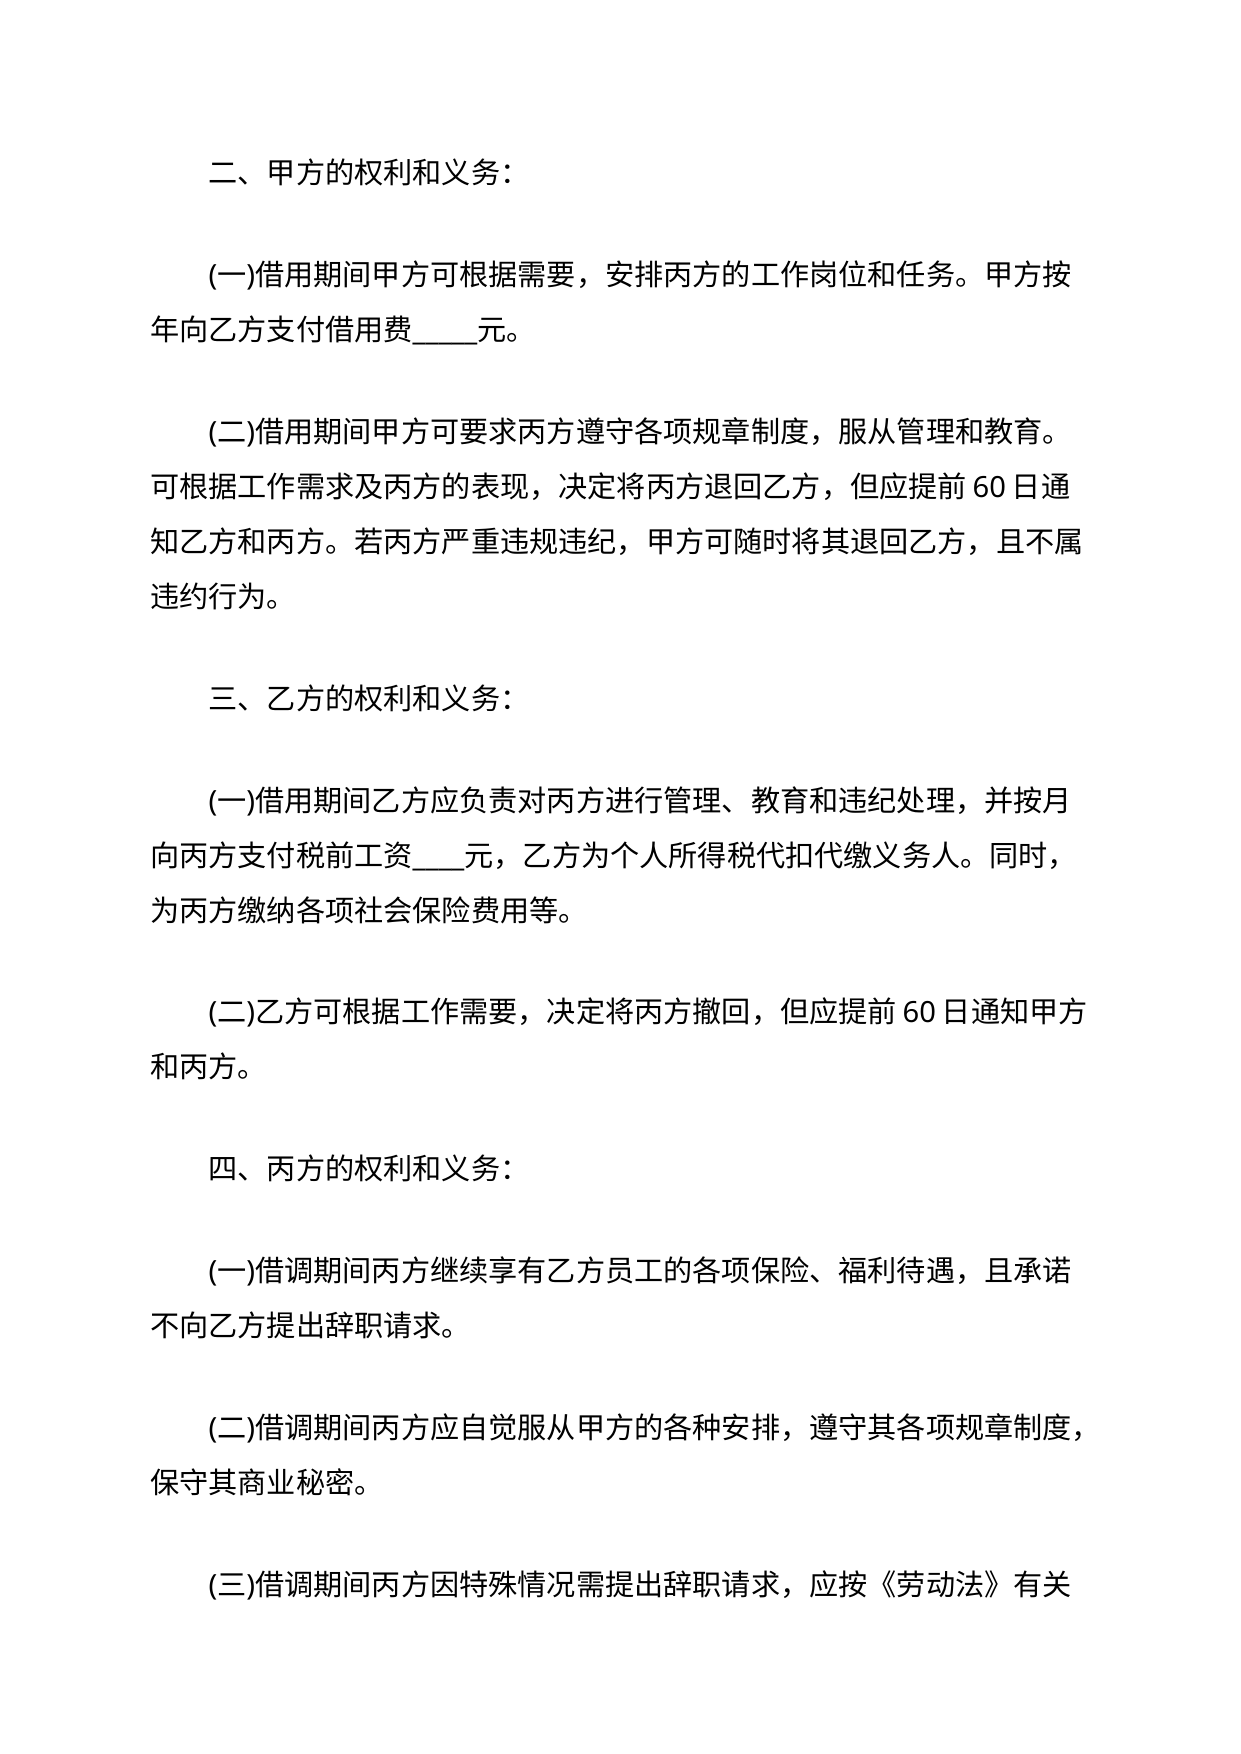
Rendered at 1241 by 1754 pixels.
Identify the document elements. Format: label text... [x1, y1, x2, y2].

text (一)借用期间甲方可根据需要，安排丙方的工作岗位和任务。甲方按年向乙方支付借用费_____元。 [150, 252, 1090, 349]
text (二)乙方可根据工作需要，决定将丙方撤回，但应提前60日通知甲方和丙方。 [150, 989, 1090, 1086]
text (一)借用期间乙方应负责对丙方进行管理、教育和违纪处理，并按月向丙方支付税前工资____元，乙方为个人所得税代扣代缴义务人。同时，为丙方缴纳各项社会保险费用等。 [150, 777, 1090, 929]
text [150, 1561, 1090, 1603]
text 三、乙方的权利和义务： [150, 675, 1090, 718]
text (二)借调期间丙方应自觉服从甲方的各种安排，遵守其各项规章制度，保守其商业秘密。 [150, 1404, 1090, 1502]
text 四、丙方的权利和义务： [150, 1146, 1090, 1188]
text (二)借用期间甲方可要求丙方遵守各项规章制度，服从管理和教育。可根据工作需求及丙方的表现，决定将丙方退回乙方，但应提前60日通知乙方和丙方。若丙方严重违规违纪，甲方可随时将其退回乙方，且不属违约行为。 [150, 409, 1090, 616]
text 二、甲方的权利和义务： [150, 150, 1090, 192]
text (一)借调期间丙方继续享有乙方员工的各项保险、福利待遇，且承诺不向乙方提出辞职请求。 [150, 1247, 1090, 1345]
